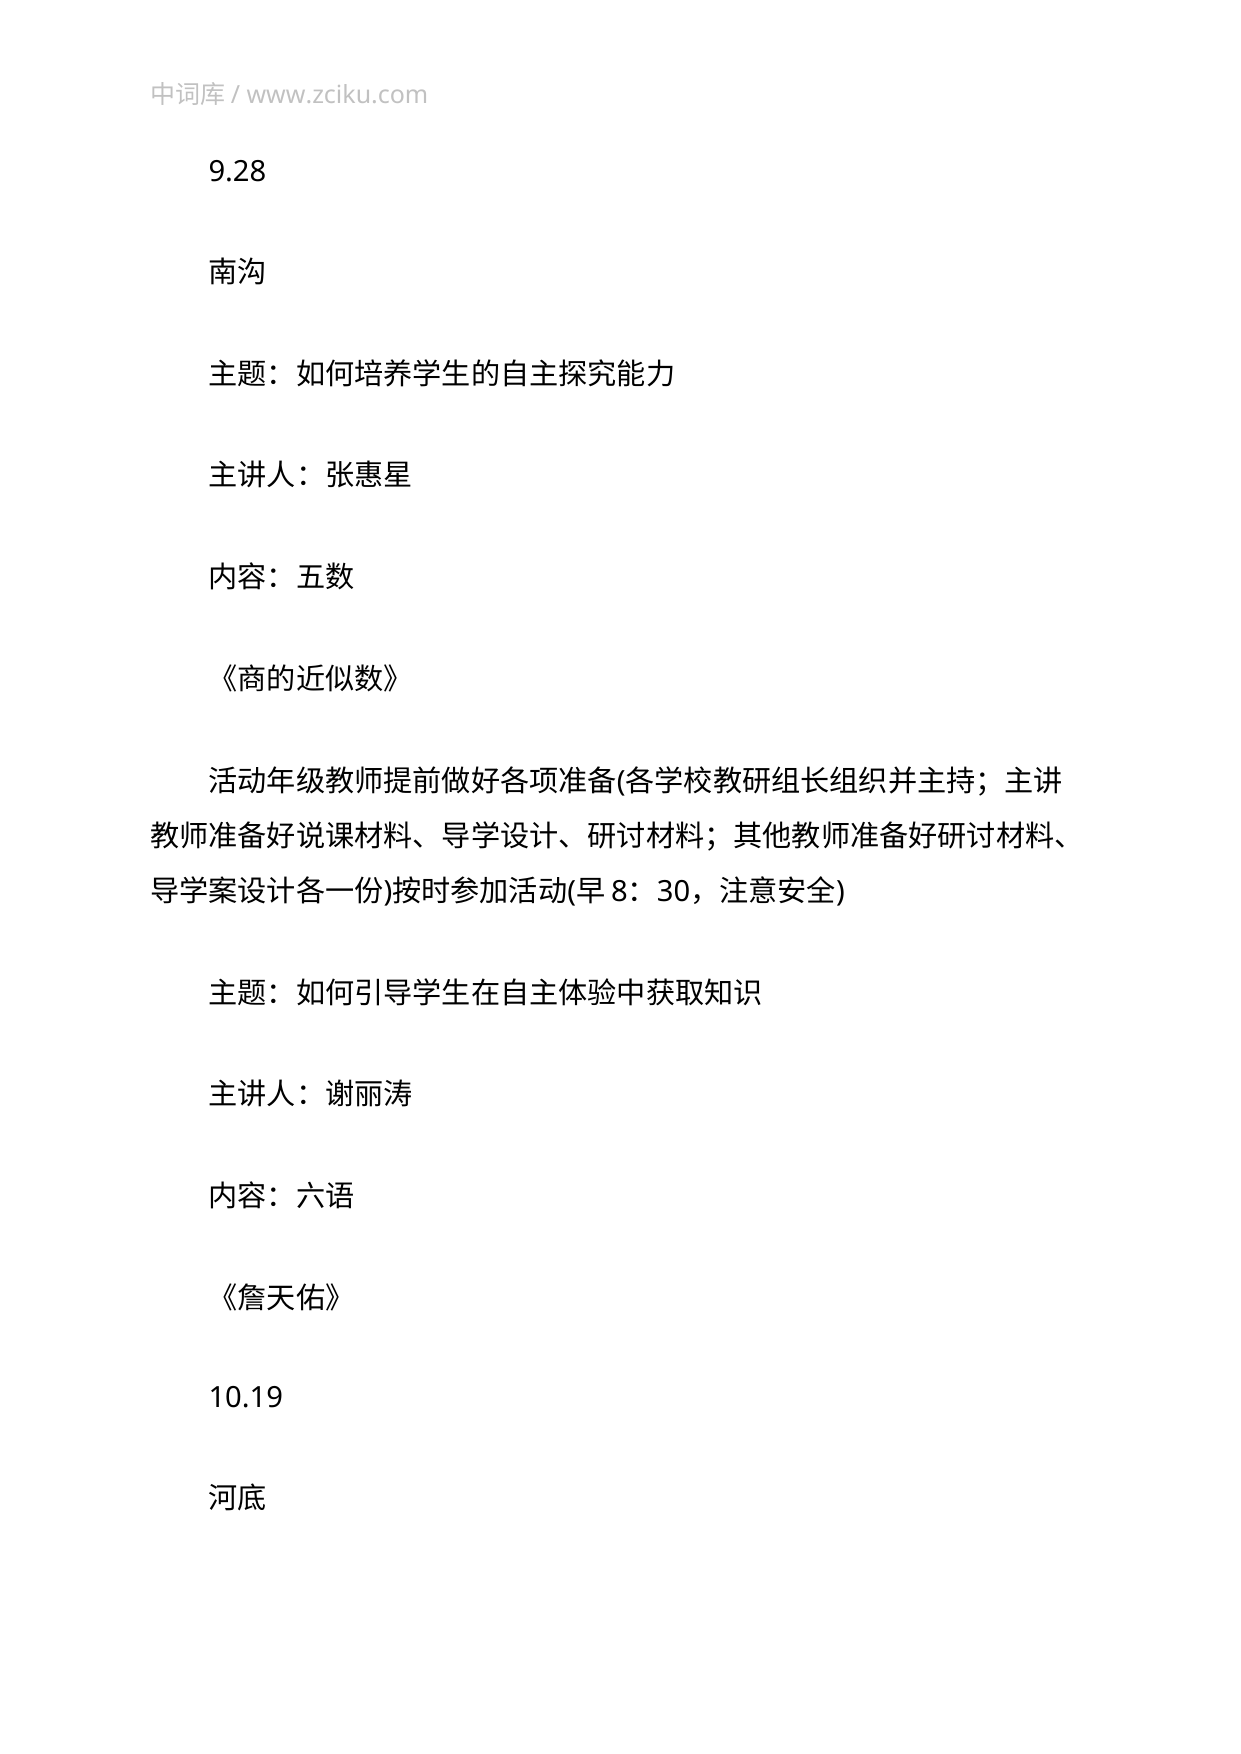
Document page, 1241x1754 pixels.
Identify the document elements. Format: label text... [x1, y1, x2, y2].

text 内容：六语 [150, 1173, 1090, 1215]
text 活动年级教师提前做好各项准备(各学校教研组长组织并主持；主讲教师准备好说课材料、导学设计、研讨材料；其他教师准备好研讨材料、导学案设计各一份)按时参加活动(早8：30，注意安全) [150, 757, 1090, 909]
text 10.19 [150, 1376, 1090, 1416]
text 河底 [150, 1475, 1090, 1517]
text 主讲人：张惠星 [150, 452, 1090, 494]
text 主题：如何引导学生在自主体验中获取知识 [150, 969, 1090, 1011]
text 《詹天佑》 [150, 1274, 1090, 1317]
text 《商的近似数》 [150, 656, 1090, 698]
text 主讲人：谢丽涛 [150, 1071, 1090, 1113]
text 南沟 [150, 248, 1090, 291]
text 主题：如何培养学生的自主探究能力 [150, 350, 1090, 392]
text 9.28 [150, 150, 1090, 190]
text 内容：五数 [150, 554, 1090, 596]
